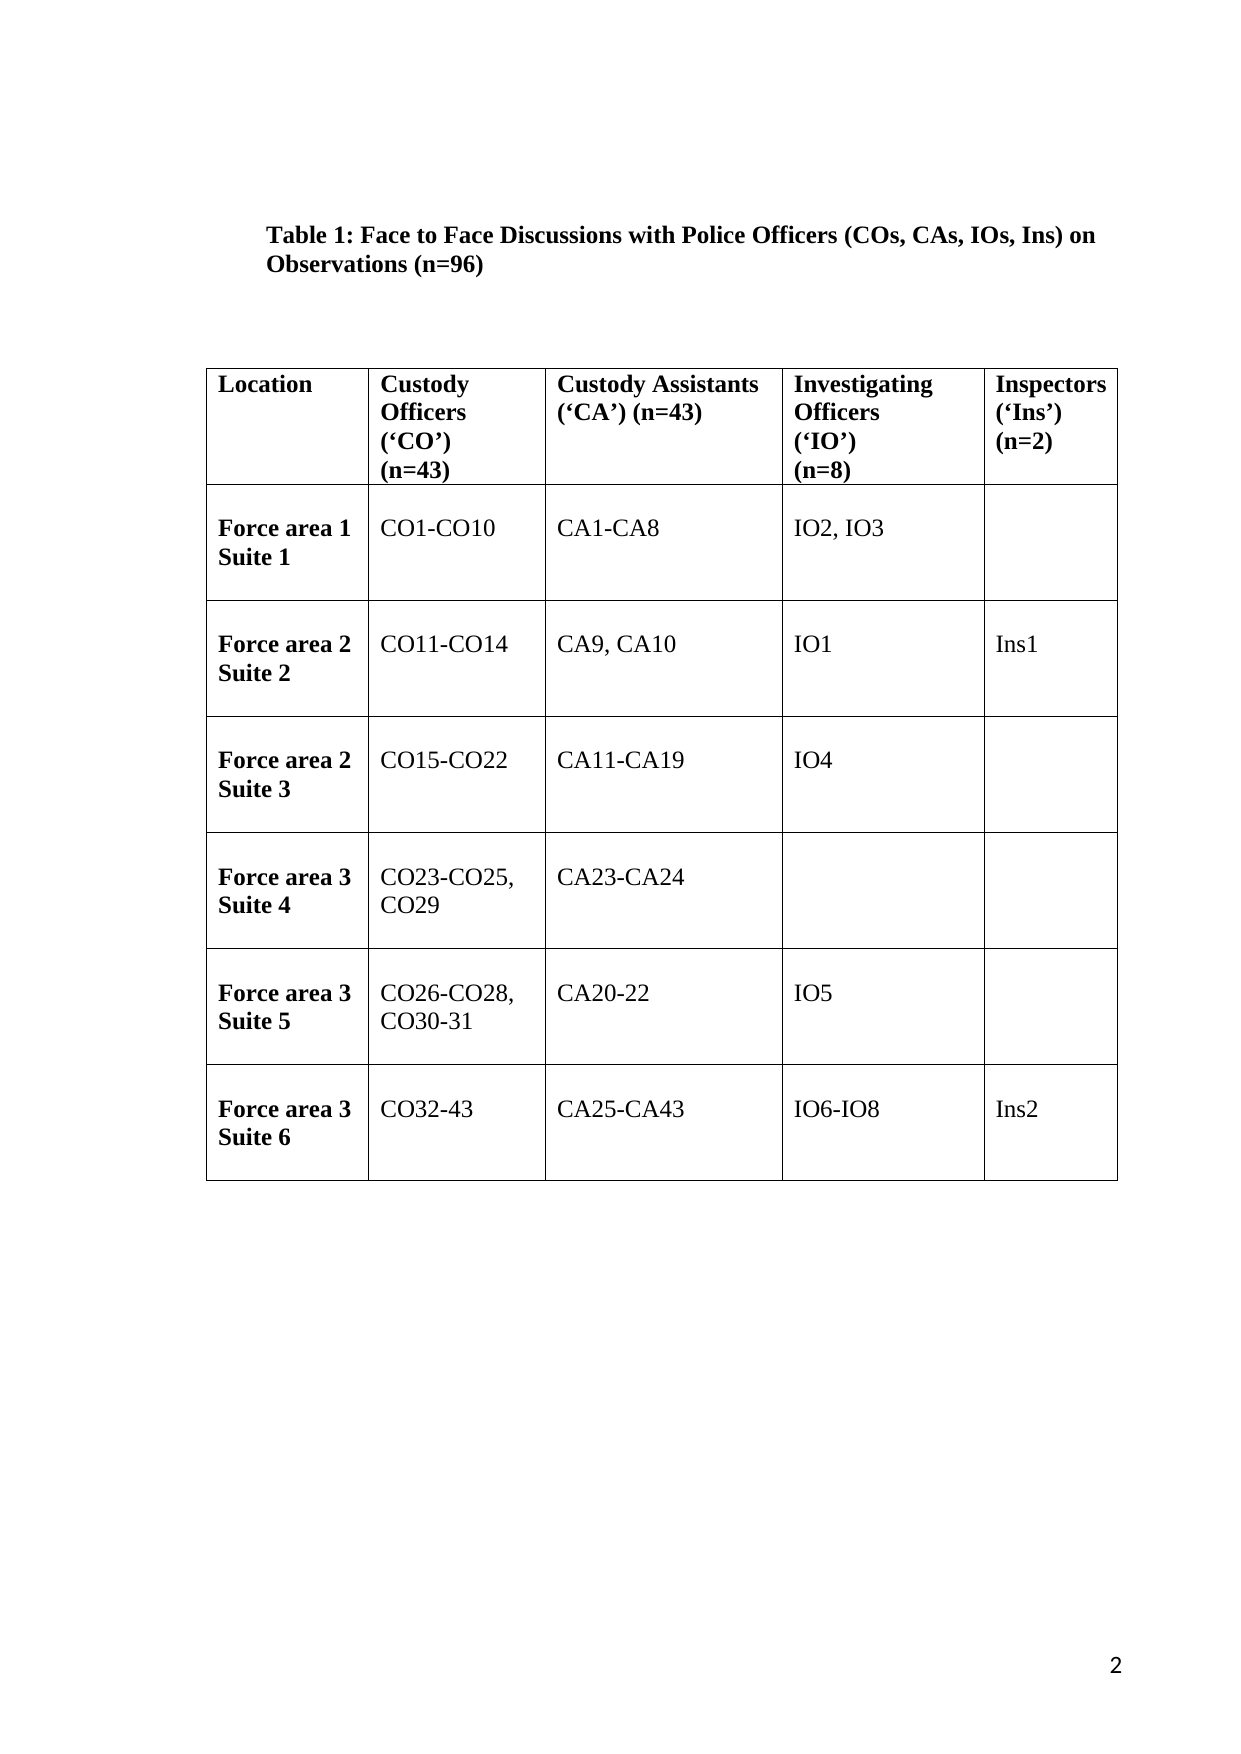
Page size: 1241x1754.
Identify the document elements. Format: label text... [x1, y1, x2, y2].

table_cell [985, 485, 1117, 600]
table_cell CA9, CA10 [546, 601, 782, 716]
table_cell CO32-43 [369, 1065, 545, 1180]
table_cell Force area 1 Suite 1 [207, 485, 368, 600]
table_cell IO4 [783, 717, 984, 832]
table_cell Force area 3 Suite 4 [207, 833, 368, 948]
table_header Location [207, 369, 368, 484]
table_cell [985, 833, 1117, 948]
table_header Investigating Officers (‘IO’) (n=8) [783, 369, 984, 484]
table_cell Force area 2 Suite 3 [207, 717, 368, 832]
table_cell CA20-22 [546, 949, 782, 1064]
table_cell CO23-CO25, CO29 [369, 833, 545, 948]
table_cell CA1-CA8 [546, 485, 782, 600]
table_header Custody Officers (‘CO’) (n=43) [369, 369, 545, 484]
table_cell CO26-CO28, CO30-31 [369, 949, 545, 1064]
table_cell CA11-CA19 [546, 717, 782, 832]
table_cell CO1-CO10 [369, 485, 545, 600]
table_header Inspectors (‘Ins’) (n=2) [985, 369, 1117, 484]
table_cell CA25-CA43 [546, 1065, 782, 1180]
subtitle Table 1: Face to Face Discussions with Police Officers (COs, CAs, IOs, Ins) on Observations (n=96) [266, 220, 1122, 278]
table_cell IO5 [783, 949, 984, 1064]
table_cell [985, 949, 1117, 1064]
table_cell [985, 717, 1117, 832]
table_cell Force area 3 Suite 6 [207, 1065, 368, 1180]
table_cell IO1 [783, 601, 984, 716]
table_cell [783, 833, 984, 948]
table_cell CO11-CO14 [369, 601, 545, 716]
table_cell IO6-IO8 [783, 1065, 984, 1180]
table_cell CA23-CA24 [546, 833, 782, 948]
table_cell Ins1 [985, 601, 1117, 716]
table_cell CO15-CO22 [369, 717, 545, 832]
table_cell Force area 3 Suite 5 [207, 949, 368, 1064]
table_cell Force area 2 Suite 2 [207, 601, 368, 716]
table_cell Ins2 [985, 1065, 1117, 1180]
table_header Custody Assistants (‘CA’) (n=43) [546, 369, 782, 484]
table_cell IO2, IO3 [783, 485, 984, 600]
